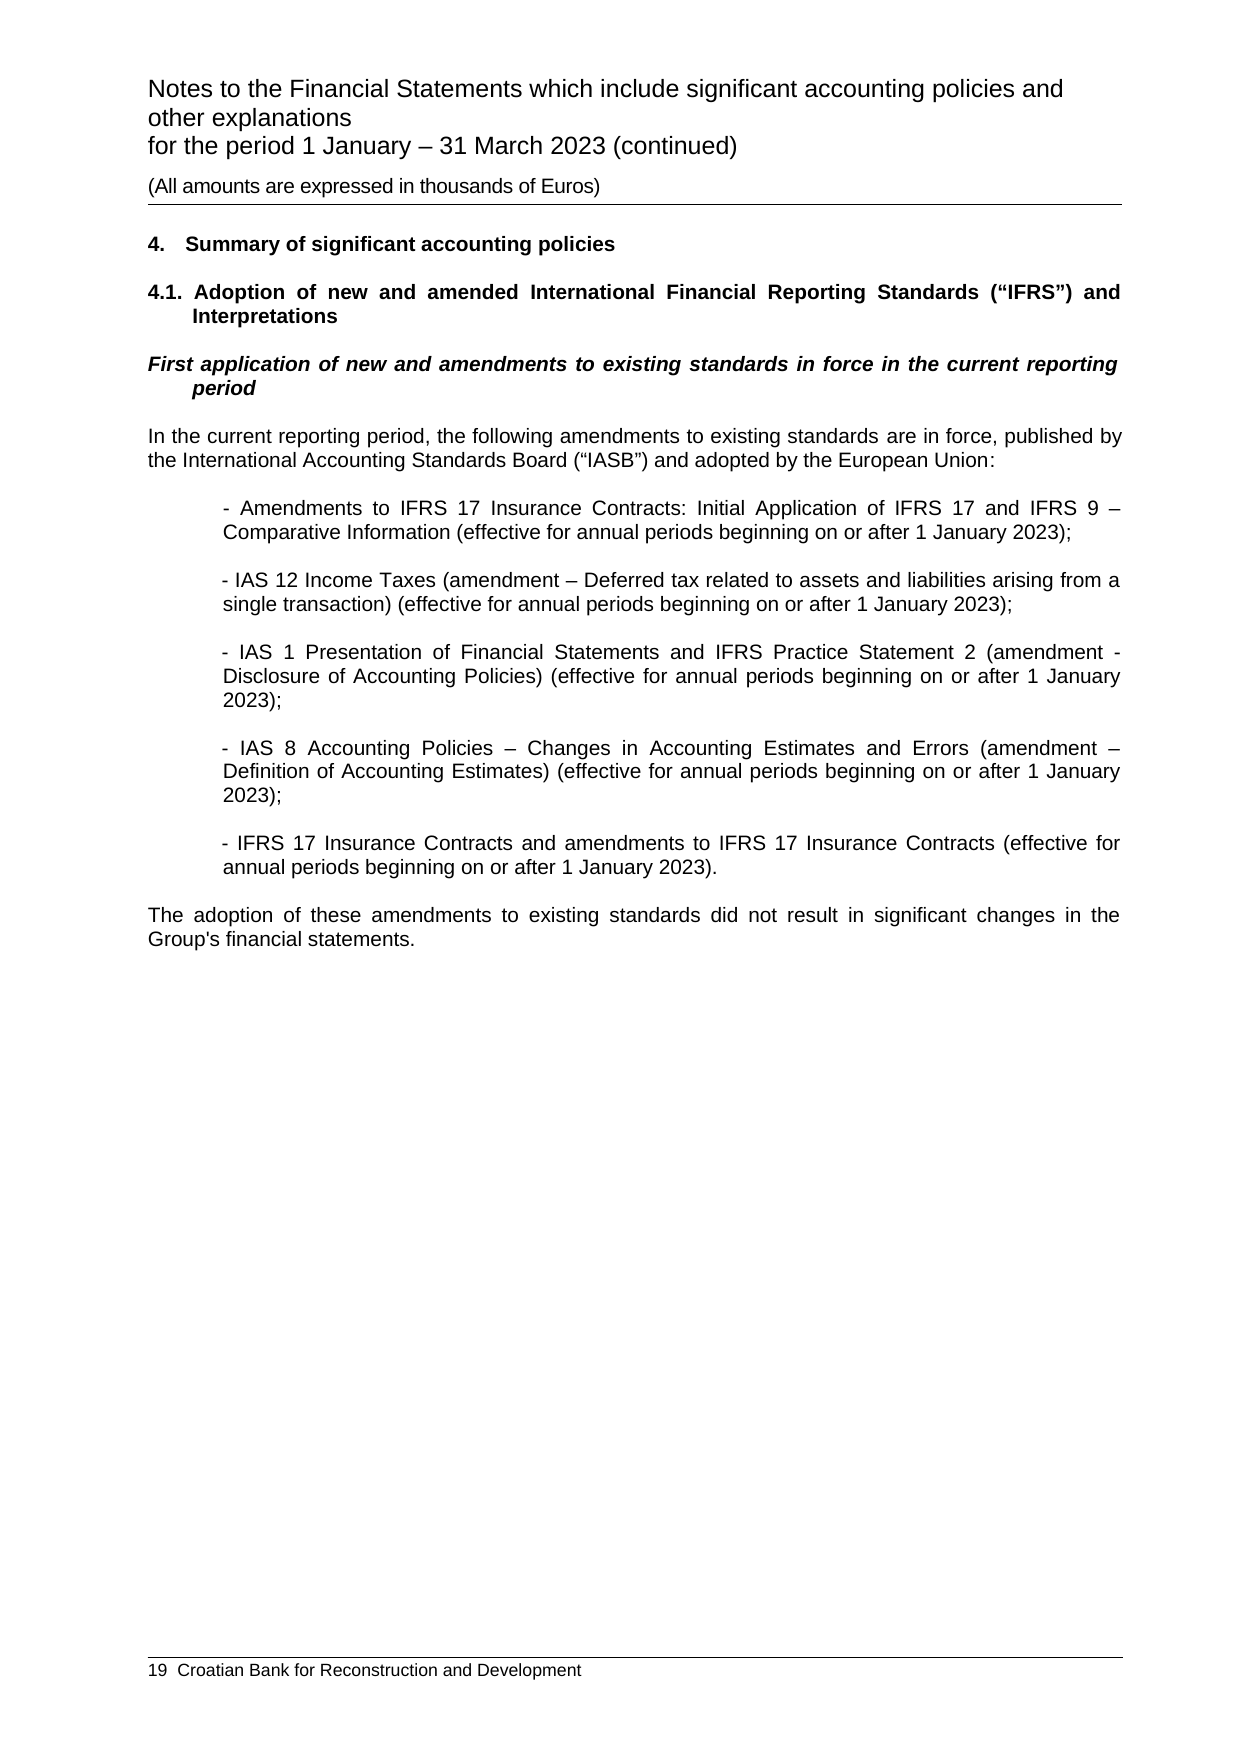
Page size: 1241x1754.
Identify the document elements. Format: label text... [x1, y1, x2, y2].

text First application of new and amendments to existing standards in force in the current reporting period [148, 352, 1122, 400]
list Summary of significant accounting policies [148, 231, 1122, 256]
text - IFRS 17 Insurance Contracts and amendments to IFRS 17 Insurance Contracts (effective for annual periods beginning on or after 1 January 2023). [221, 831, 1122, 879]
text In the current reporting period, the following amendments to existing standards are in force, published by the International Accounting Standards Board (“IASB”) and adopted by the European Union: [148, 424, 1122, 472]
text The adoption of these amendments to existing standards did not result in significant changes in the Group's financial statements. [148, 903, 1122, 951]
text - IAS 1 Presentation of Financial Statements and IFRS Practice Statement 2 (amendment - Disclosure of Accounting Policies) (effective for annual periods beginning on or after 1 January 2023); [221, 639, 1122, 711]
text - Amendments to IFRS 17 Insurance Contracts: Initial Application of IFRS 17 and IFRS 9 – Comparative Information (effective for annual periods beginning on or after 1 January 2023); [207, 496, 1122, 544]
text - IAS 12 Income Taxes (amendment – Deferred tax related to assets and liabilities arising from a single transaction) (effective for annual periods beginning on or after 1 January 2023); [221, 568, 1122, 616]
text 4.1. Adoption of new and amended International Financial Reporting Standards (“IFRS”) and Interpretations [148, 280, 1122, 328]
text - IAS 8 Accounting Policies – Changes in Accounting Estimates and Errors (amendment – Definition of Accounting Estimates) (effective for annual periods beginning on or after 1 January 2023); [221, 735, 1122, 807]
